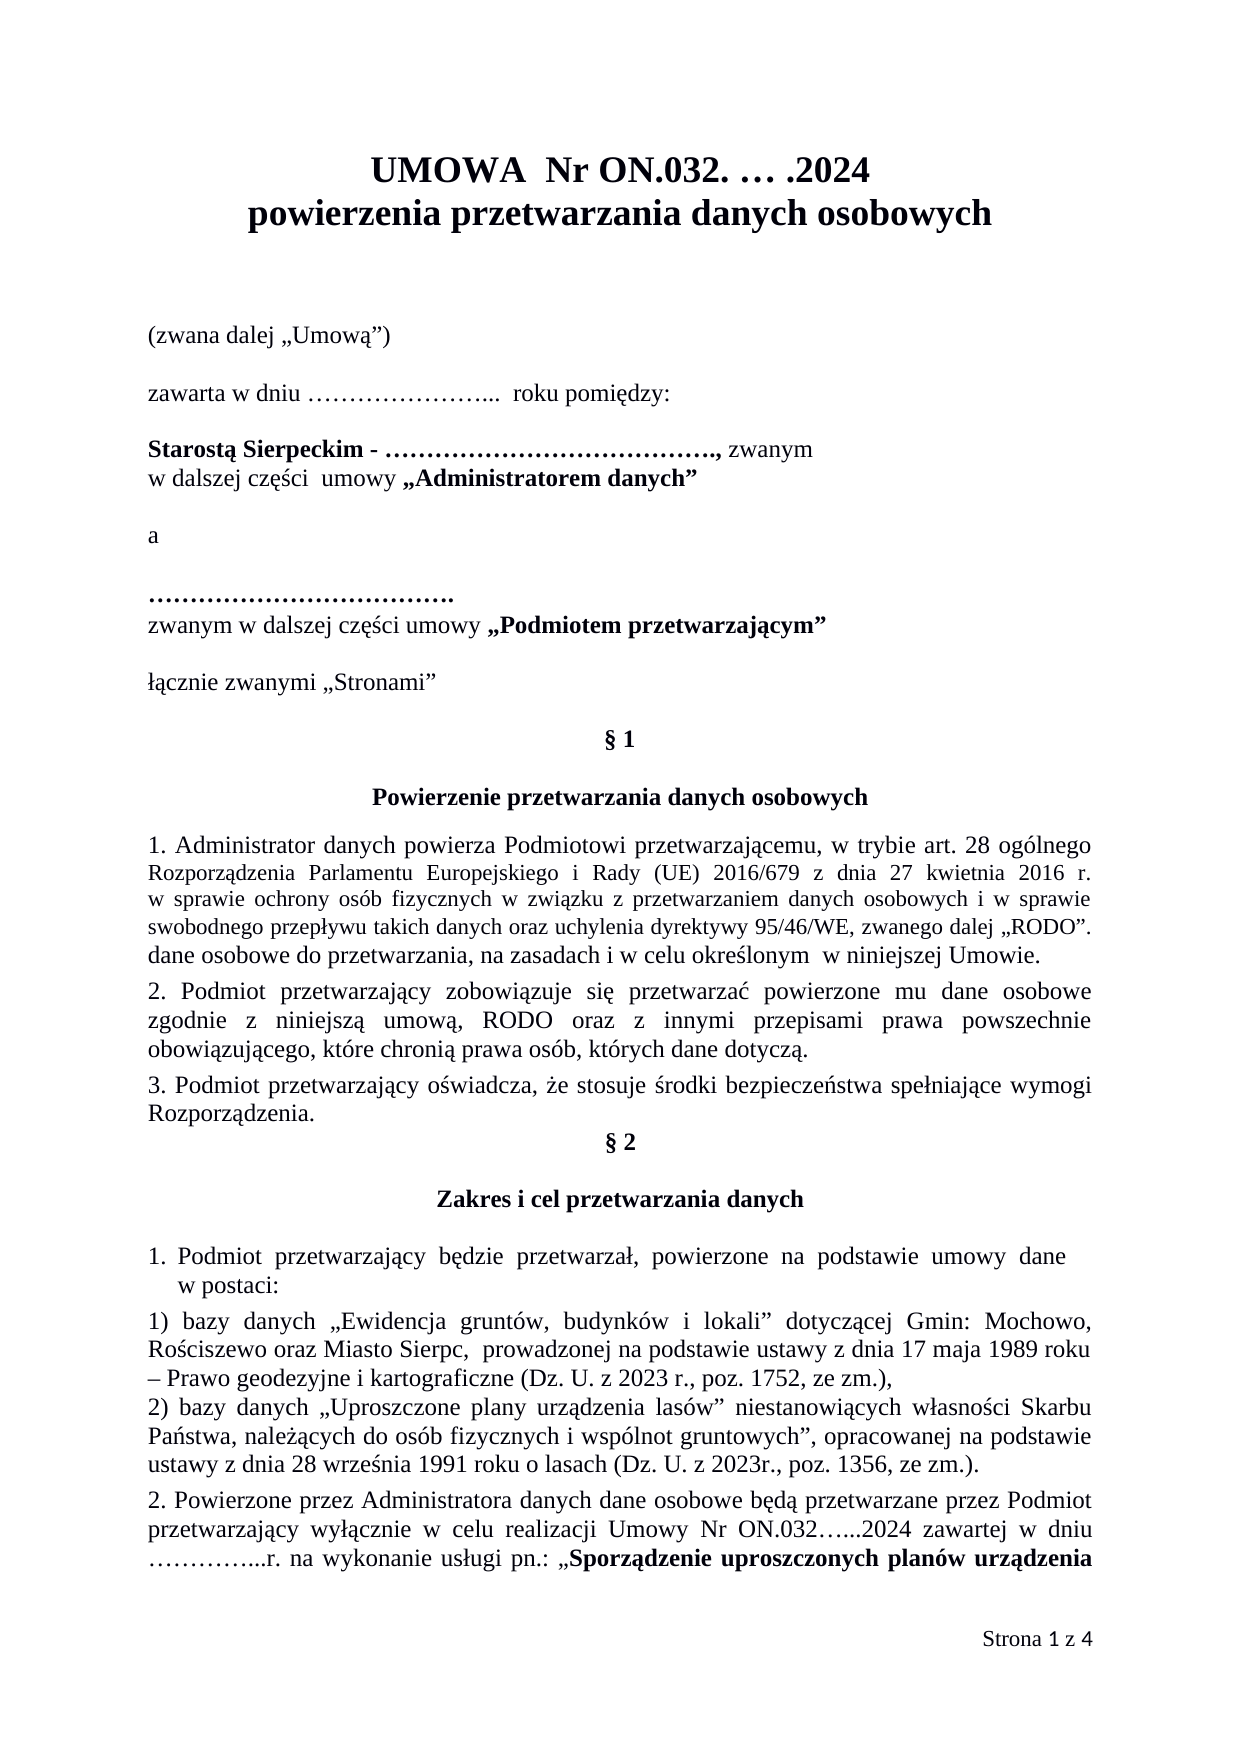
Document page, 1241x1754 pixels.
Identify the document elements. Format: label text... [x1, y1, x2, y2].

list powierzenia przetwarzania danych osobowych [148, 191, 1093, 234]
text Starostą Sierpeckim - …………………………………., zwanym w dalszej części umowy „Administratorem danych” [148, 434, 1093, 492]
text a [148, 520, 1093, 549]
text (zwana dalej „Umową”) [148, 320, 1093, 349]
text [148, 1486, 1093, 1572]
text 2. Podmiot przetwarzający zobowiązuje się przetwarzać powierzone mu dane osobowe zgodnie z niniejszą umową, RODO oraz z innymi przepisami prawa powszechnie obowiązującego, które chronią prawa osób, których dane dotyczą. [148, 976, 1093, 1062]
text § 2 [148, 1127, 1093, 1184]
text ………………………………. [148, 579, 1093, 608]
text łącznie zwanymi „Stronami” [148, 667, 1093, 696]
list UMOWA Nr ON.032. … .2024 [148, 148, 1093, 191]
text 1) bazy danych „Ewidencja gruntów, budynków i lokali” dotyczącej Gmin: Mochowo, Rościszewo oraz Miasto Sierpc, prowadzonej na podstawie ustawy z dnia 17 maja 1989 roku – Prawo geodezyjne i kartograficzne (Dz. U. z 2023 r., poz. 1752, ze zm.), [148, 1306, 1093, 1392]
text 3. Podmiot przetwarzający oświadcza, że stosuje środki bezpieczeństwa spełniające wymogi Rozporządzenia. [148, 1070, 1093, 1127]
text 2) bazy danych „Uproszczone plany urządzenia lasów” niestanowiących własności Skarbu Państwa, należących do osób fizycznych i wspólnot gruntowych”, opracowanej na podstawie ustawy z dnia 28 września 1991 roku o lasach (Dz. U. z 2023r., poz. 1356, ze zm.). [148, 1392, 1093, 1478]
list Podmiot przetwarzający będzie przetwarzał, powierzone na podstawie umowy dane w postaci: [148, 1241, 1093, 1298]
text Powierzenie przetwarzania danych osobowych [148, 782, 1093, 811]
text zawarta w dniu …………………... roku pomiędzy: [148, 378, 1093, 406]
text zwanym w dalszej części umowy „Podmiotem przetwarzającym” [148, 610, 1093, 639]
text 1. Administrator danych powierza Podmiotowi przetwarzającemu, w trybie art. 28 ogólnego Rozporządzenia Parlamentu Europejskiego i Rady (UE) 2016/679 z dnia 27 kwietnia 2016 r. w sprawie ochrony osób fizycznych w związku z przetwarzaniem danych osobowych i w sprawie swobodnego przepływu takich danych oraz uchylenia dyrektywy 95/46/WE, zwanego dalej „RODO”. dane osobowe do przetwarzania, na zasadach i w celu określonym w niniejszej Umowie. [148, 830, 1093, 969]
text Zakres i cel przetwarzania danych [148, 1184, 1093, 1213]
text § 1 [148, 724, 1093, 753]
